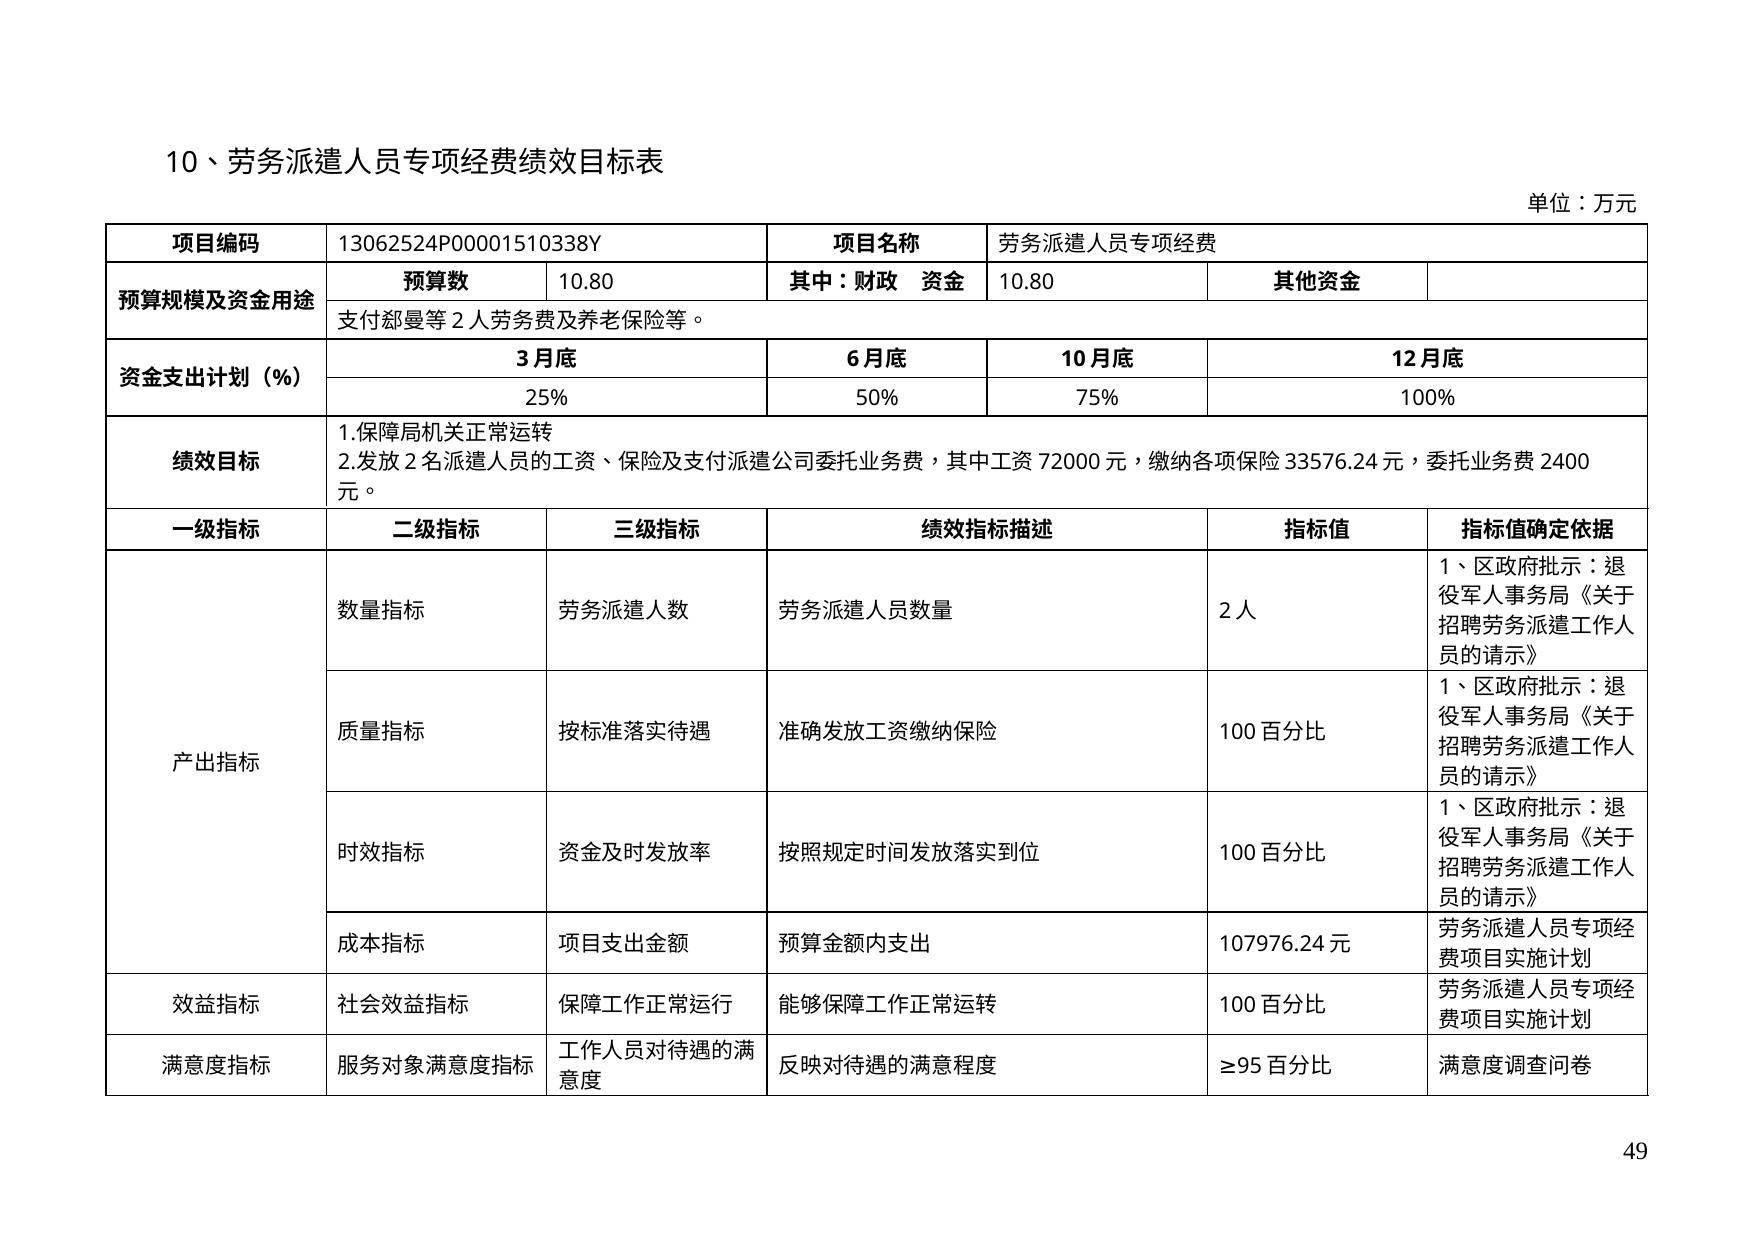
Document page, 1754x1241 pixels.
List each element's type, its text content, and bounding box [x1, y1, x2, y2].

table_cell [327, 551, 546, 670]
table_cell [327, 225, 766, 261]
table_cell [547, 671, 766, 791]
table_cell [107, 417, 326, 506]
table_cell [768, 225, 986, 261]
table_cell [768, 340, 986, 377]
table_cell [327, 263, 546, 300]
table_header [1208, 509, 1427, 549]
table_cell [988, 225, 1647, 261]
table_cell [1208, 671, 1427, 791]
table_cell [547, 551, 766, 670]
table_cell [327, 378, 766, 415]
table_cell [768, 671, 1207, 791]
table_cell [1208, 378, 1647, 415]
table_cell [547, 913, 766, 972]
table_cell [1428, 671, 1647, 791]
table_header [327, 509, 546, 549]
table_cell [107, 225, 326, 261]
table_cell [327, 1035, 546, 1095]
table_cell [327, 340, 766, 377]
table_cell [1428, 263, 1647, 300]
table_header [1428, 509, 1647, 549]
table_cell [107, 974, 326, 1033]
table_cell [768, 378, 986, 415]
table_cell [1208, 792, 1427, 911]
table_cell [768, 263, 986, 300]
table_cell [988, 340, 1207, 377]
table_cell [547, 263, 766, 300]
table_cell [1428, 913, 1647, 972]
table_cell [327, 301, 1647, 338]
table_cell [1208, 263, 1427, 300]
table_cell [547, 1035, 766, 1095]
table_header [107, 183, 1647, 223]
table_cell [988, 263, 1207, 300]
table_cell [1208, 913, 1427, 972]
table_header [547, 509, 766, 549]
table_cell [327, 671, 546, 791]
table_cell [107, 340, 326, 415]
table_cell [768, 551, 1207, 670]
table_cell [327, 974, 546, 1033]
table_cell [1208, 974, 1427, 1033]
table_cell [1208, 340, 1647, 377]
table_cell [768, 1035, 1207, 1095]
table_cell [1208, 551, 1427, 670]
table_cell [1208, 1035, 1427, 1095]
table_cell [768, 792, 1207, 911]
text 10、劳务派遣人员专项经费绩效目标表 [106, 142, 1648, 181]
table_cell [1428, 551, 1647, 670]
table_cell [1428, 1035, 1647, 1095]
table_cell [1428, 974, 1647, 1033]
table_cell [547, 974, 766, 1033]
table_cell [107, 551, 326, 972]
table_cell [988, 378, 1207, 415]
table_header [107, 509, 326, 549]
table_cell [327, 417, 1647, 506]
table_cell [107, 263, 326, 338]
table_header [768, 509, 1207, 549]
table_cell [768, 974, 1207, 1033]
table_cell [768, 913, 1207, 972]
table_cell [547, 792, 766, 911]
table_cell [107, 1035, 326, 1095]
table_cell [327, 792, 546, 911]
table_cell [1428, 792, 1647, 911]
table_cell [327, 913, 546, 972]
